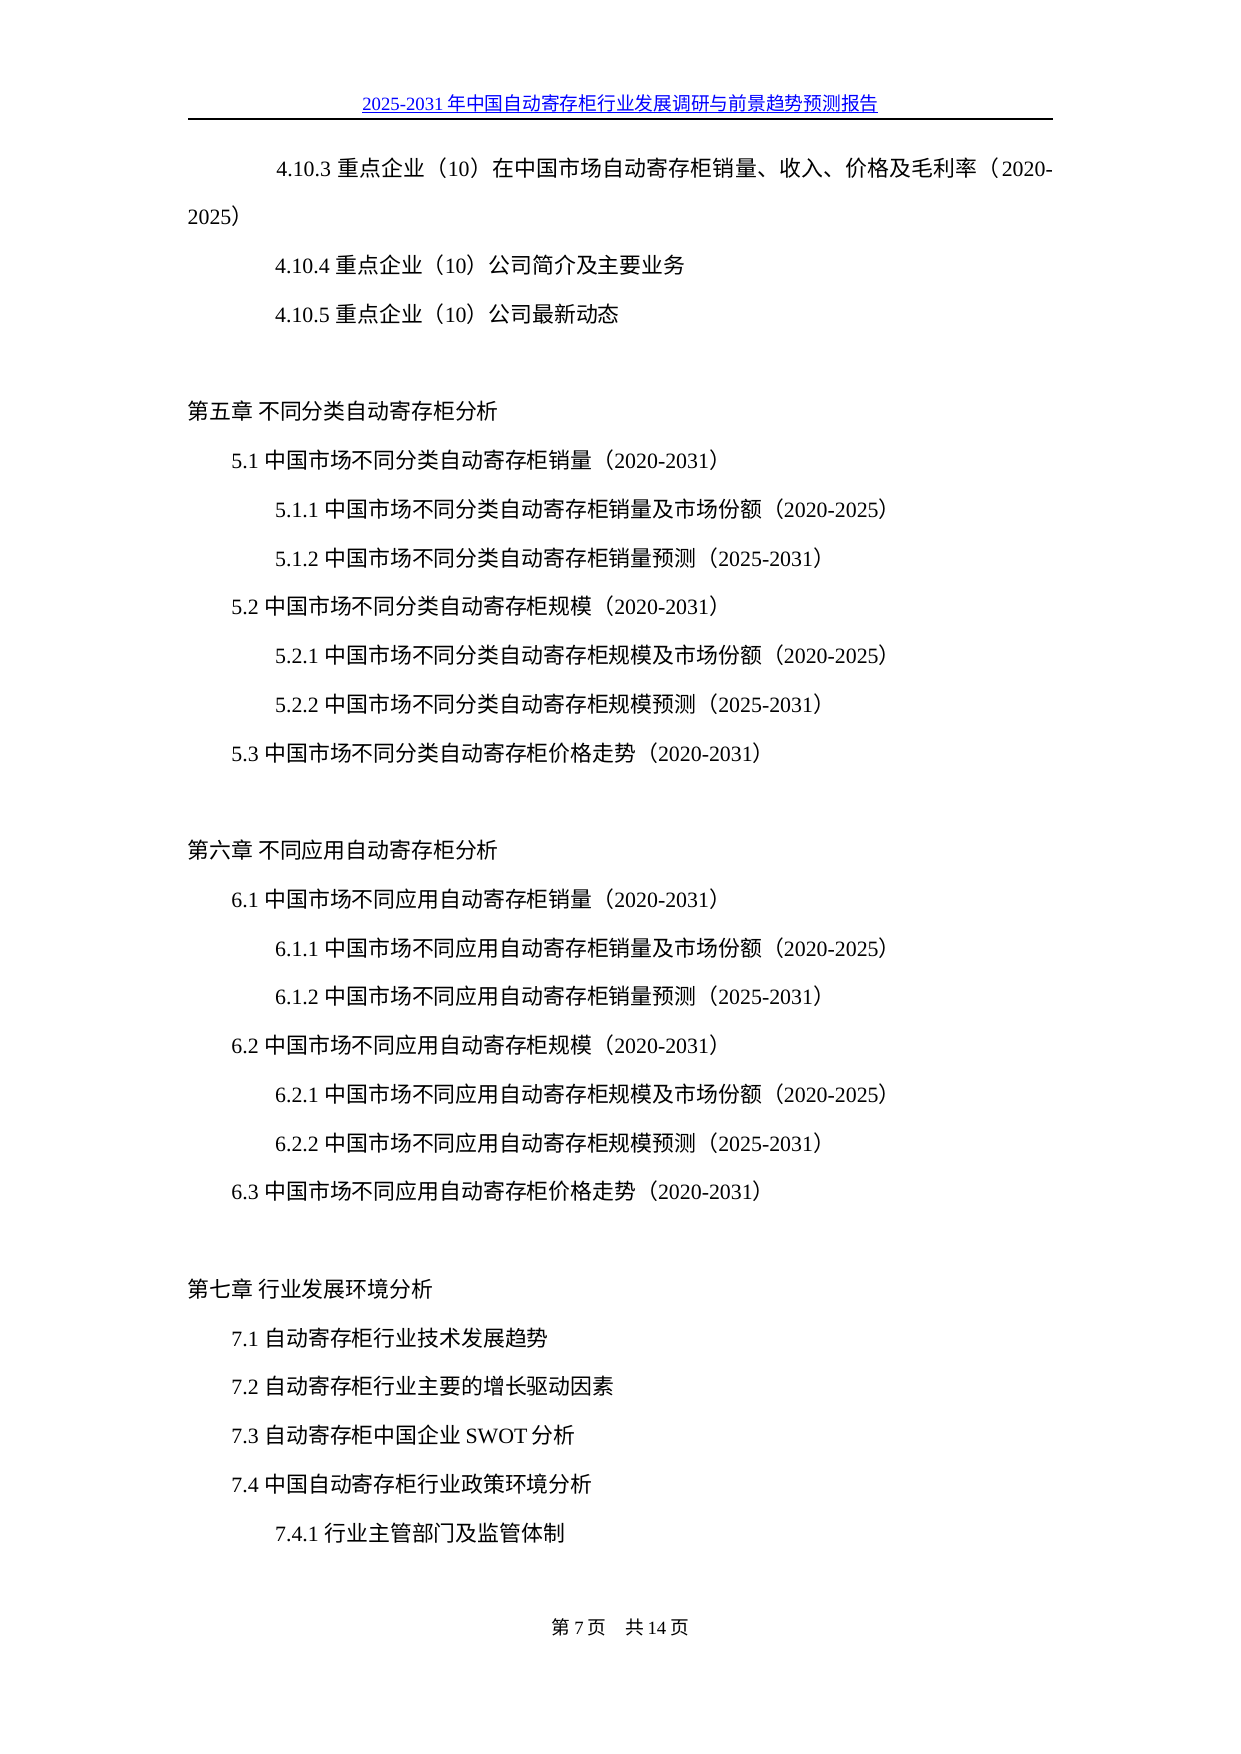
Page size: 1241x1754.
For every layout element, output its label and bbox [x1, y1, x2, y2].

text [187, 150, 1053, 1548]
